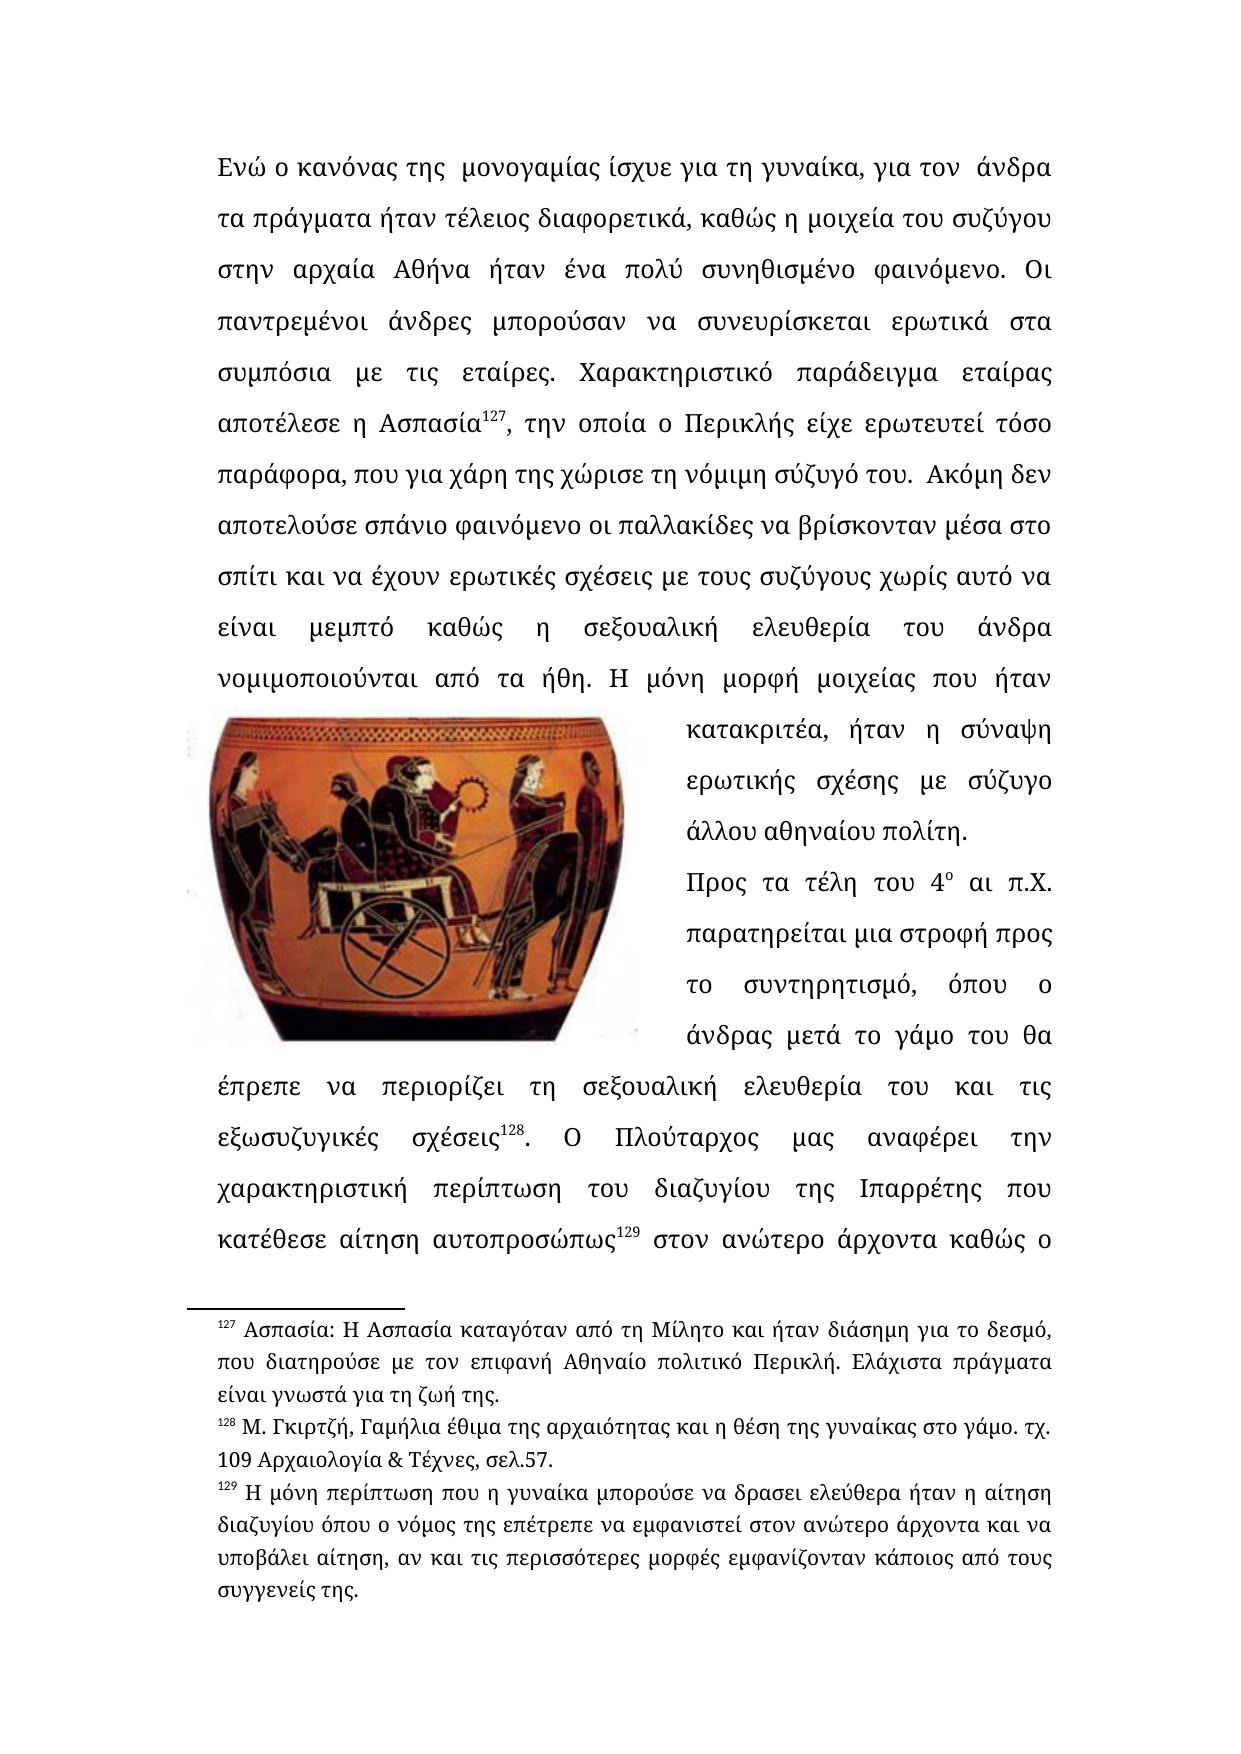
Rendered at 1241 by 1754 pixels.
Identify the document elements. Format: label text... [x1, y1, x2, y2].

picture [187, 708, 638, 1046]
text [217, 864, 1053, 1256]
text Ενώ ο κανόνας της μονογαμίας ίσχυε για τη γυναίκα, για τον άνδρα τα πράγματα ήταν τέλειος διαφορετικά, καθώς η μοιχεία του συζύγου στην αρχαία Αθήνα ήταν ένα πολύ συνηθισμένο φαινόμενο. Οι παντρεμένοι άνδρες μπορούσαν να συνευρίσκεται ερωτικά στα συμπόσια με τις εταίρες. Χαρακτηριστικό παράδειγμα εταίρας αποτέλεσε η Ασπασία, την οποία ο Περικλής είχε ερωτευτεί τόσο παράφορα, που για χάρη της χώρισε τη νόμιμη σύζυγό του. Ακόμη δεν αποτελούσε σπάνιο φαινόμενο οι παλλακίδες να βρίσκονταν μέσα στο σπίτι και να έχουν ερωτικές σχέσεις με τους συζύγους χωρίς αυτό να είναι μεμπτό καθώς η σεξουαλική ελευθερία του άνδρα νομιμοποιούνται από τα ήθη. Η μόνη μορφή μοιχείας που ήταν κατακριτέα, ήταν η σύναψη ερωτικής σχέσης με σύζυγο άλλου αθηναίου πολίτη. [217, 150, 1053, 848]
